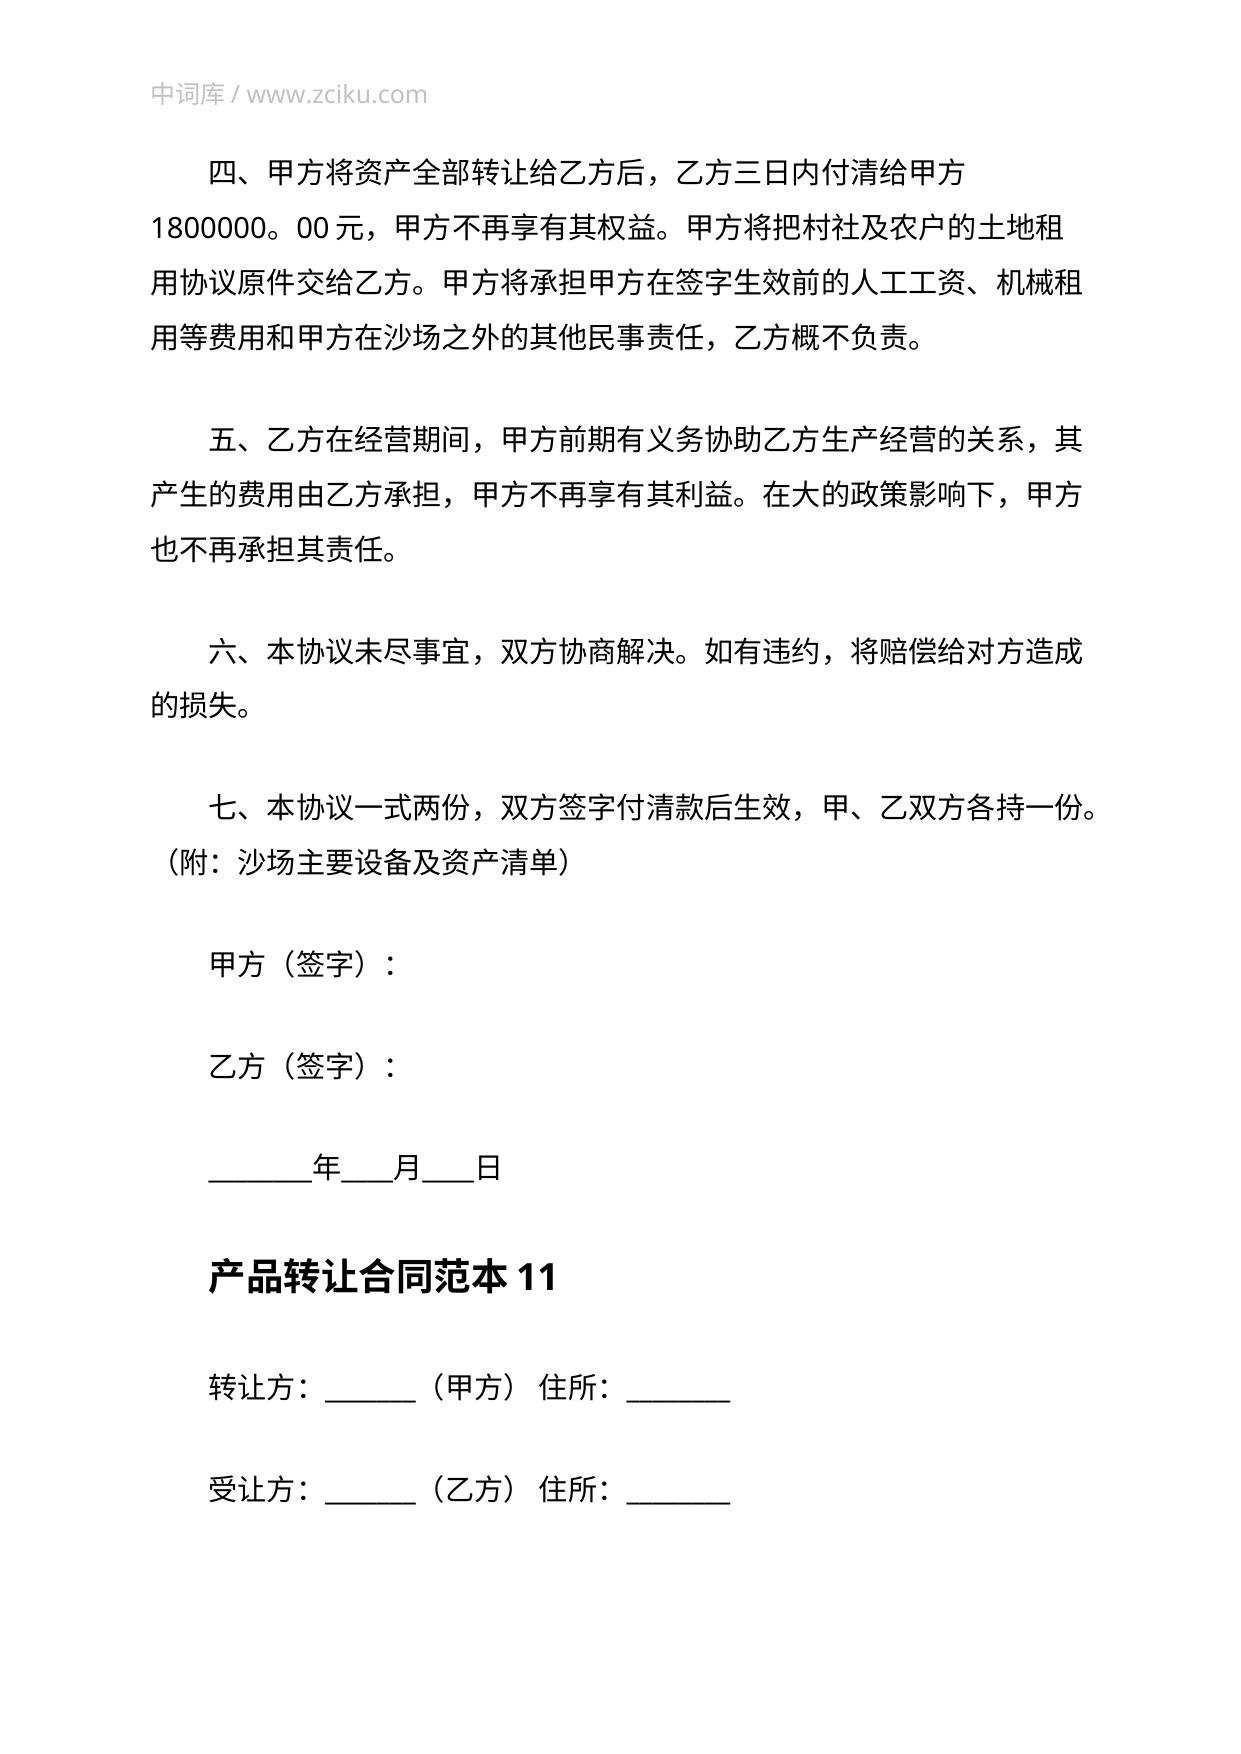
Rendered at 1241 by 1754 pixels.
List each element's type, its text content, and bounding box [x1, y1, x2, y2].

text 产品转让合同范本11 [150, 1247, 1090, 1301]
text 五、乙方在经营期间，甲方前期有义务协助乙方生产经营的关系，其产生的费用由乙方承担，甲方不再享有其利益。在大的政策影响下，甲方也不再承担其责任。 [150, 417, 1090, 569]
text ________年____月____日 [150, 1145, 1090, 1187]
text 受让方：_______（乙方） 住所：________ [150, 1467, 1090, 1509]
text 甲方（签字）： [150, 941, 1090, 984]
text 转让方：_______（甲方） 住所：________ [150, 1364, 1090, 1407]
text 六、本协议未尽事宜，双方协商解决。如有违约，将赔偿给对方造成的损失。 [150, 628, 1090, 725]
text 四、甲方将资产全部转让给乙方后，乙方三日内付清给甲方1800000。00元，甲方不再享有其权益。甲方将把村社及农户的土地租用协议原件交给乙方。甲方将承担甲方在签字生效前的人工工资、机械租用等费用和甲方在沙场之外的其他民事责任，乙方概不负责。 [150, 150, 1090, 357]
text 乙方（签字）： [150, 1043, 1090, 1086]
text 七、本协议一式两份，双方签字付清款后生效，甲、乙双方各持一份。（附：沙场主要设备及资产清单） [150, 785, 1090, 882]
